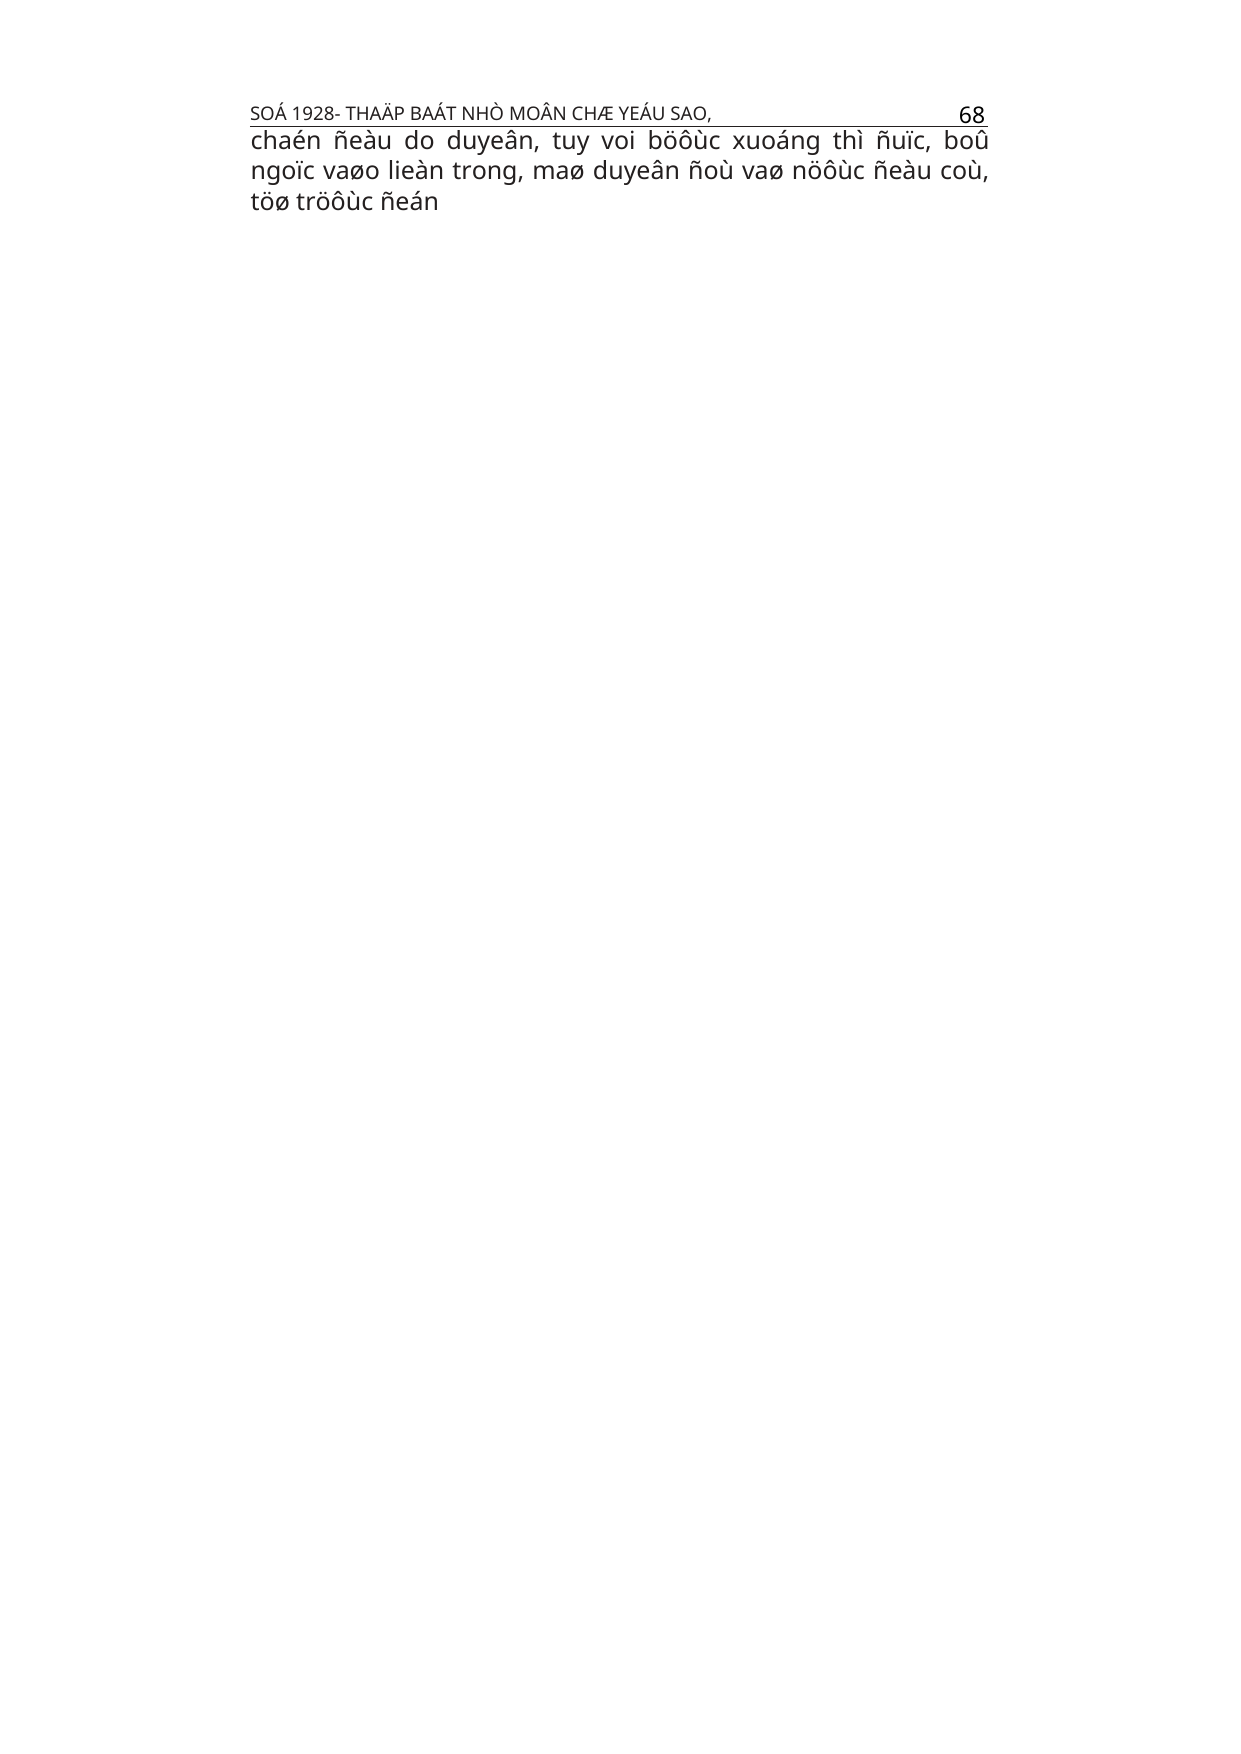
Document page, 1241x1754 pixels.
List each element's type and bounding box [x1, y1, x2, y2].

text [250, 125, 990, 218]
